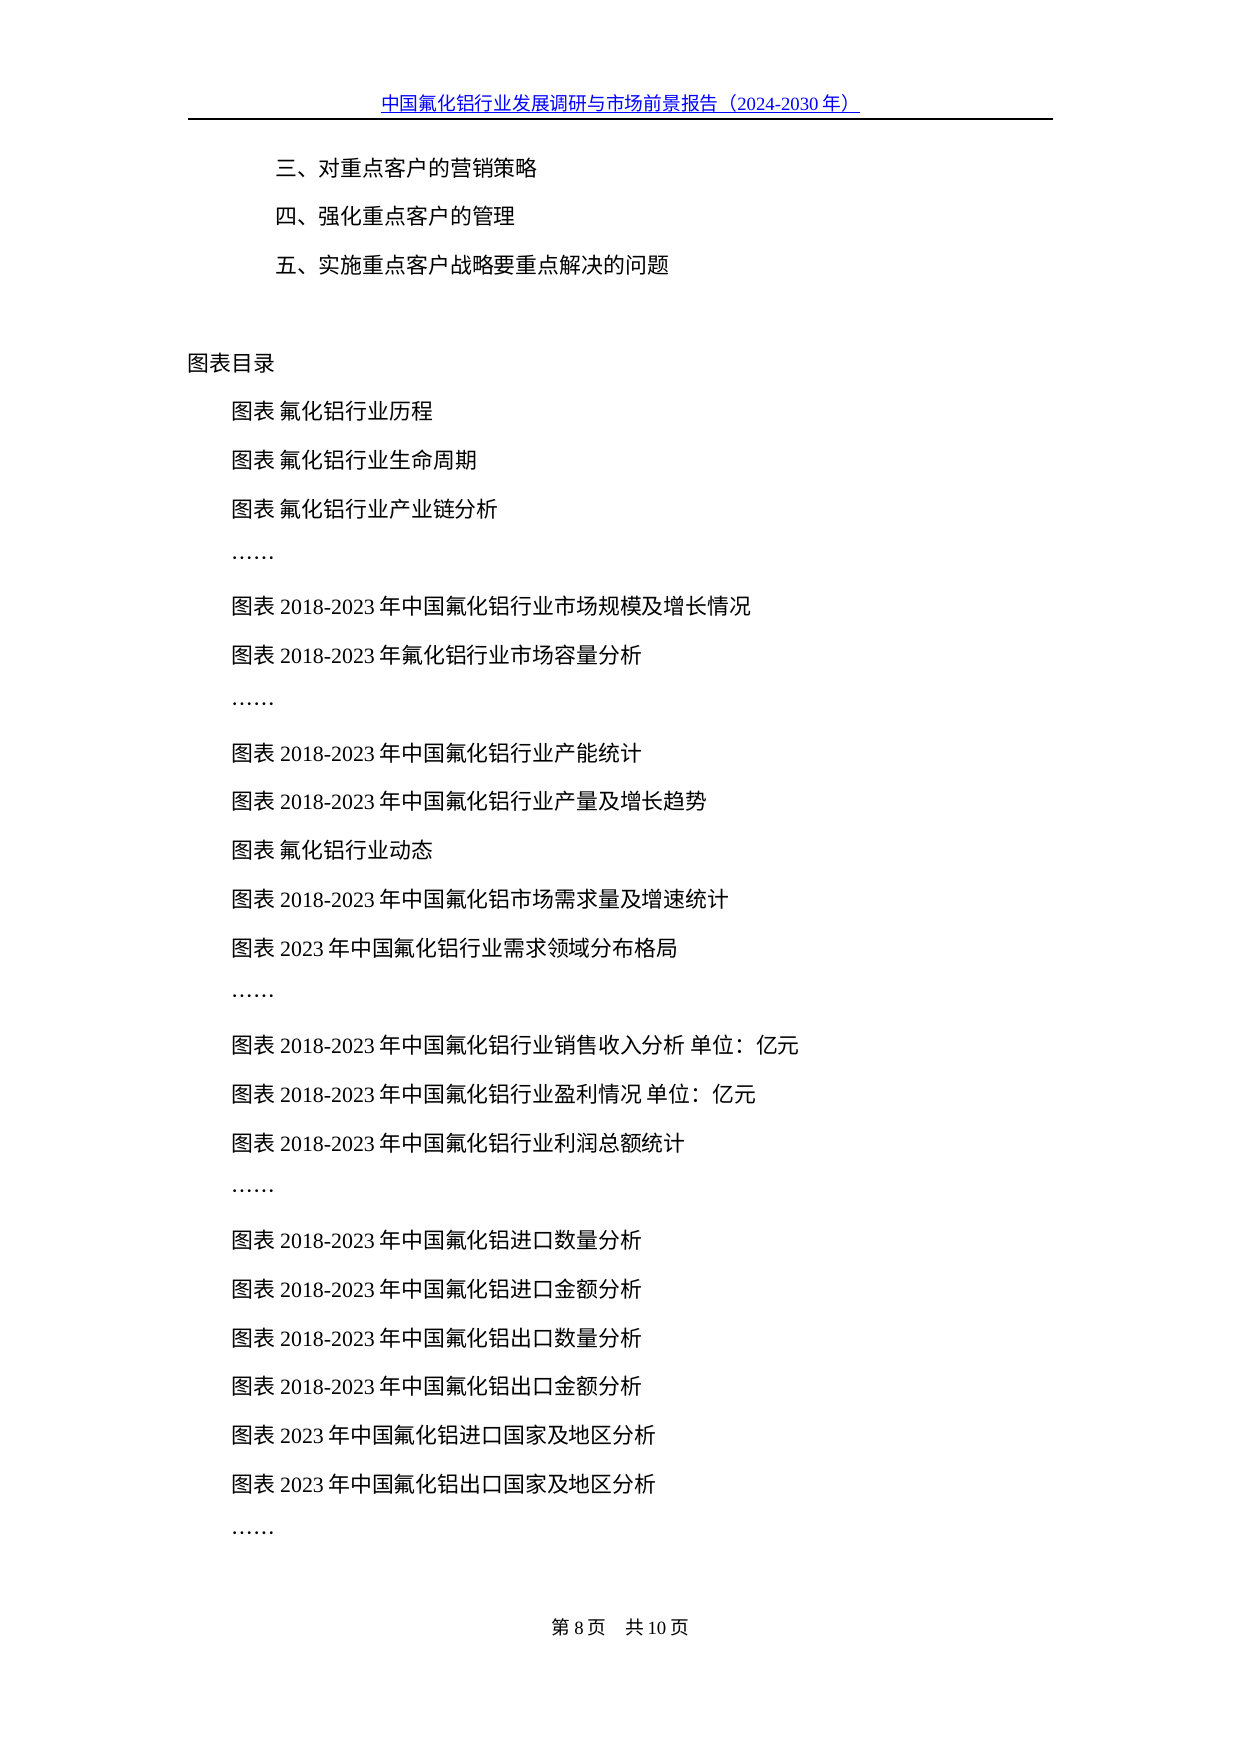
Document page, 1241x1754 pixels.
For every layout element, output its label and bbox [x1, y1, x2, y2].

text [187, 150, 1053, 1548]
